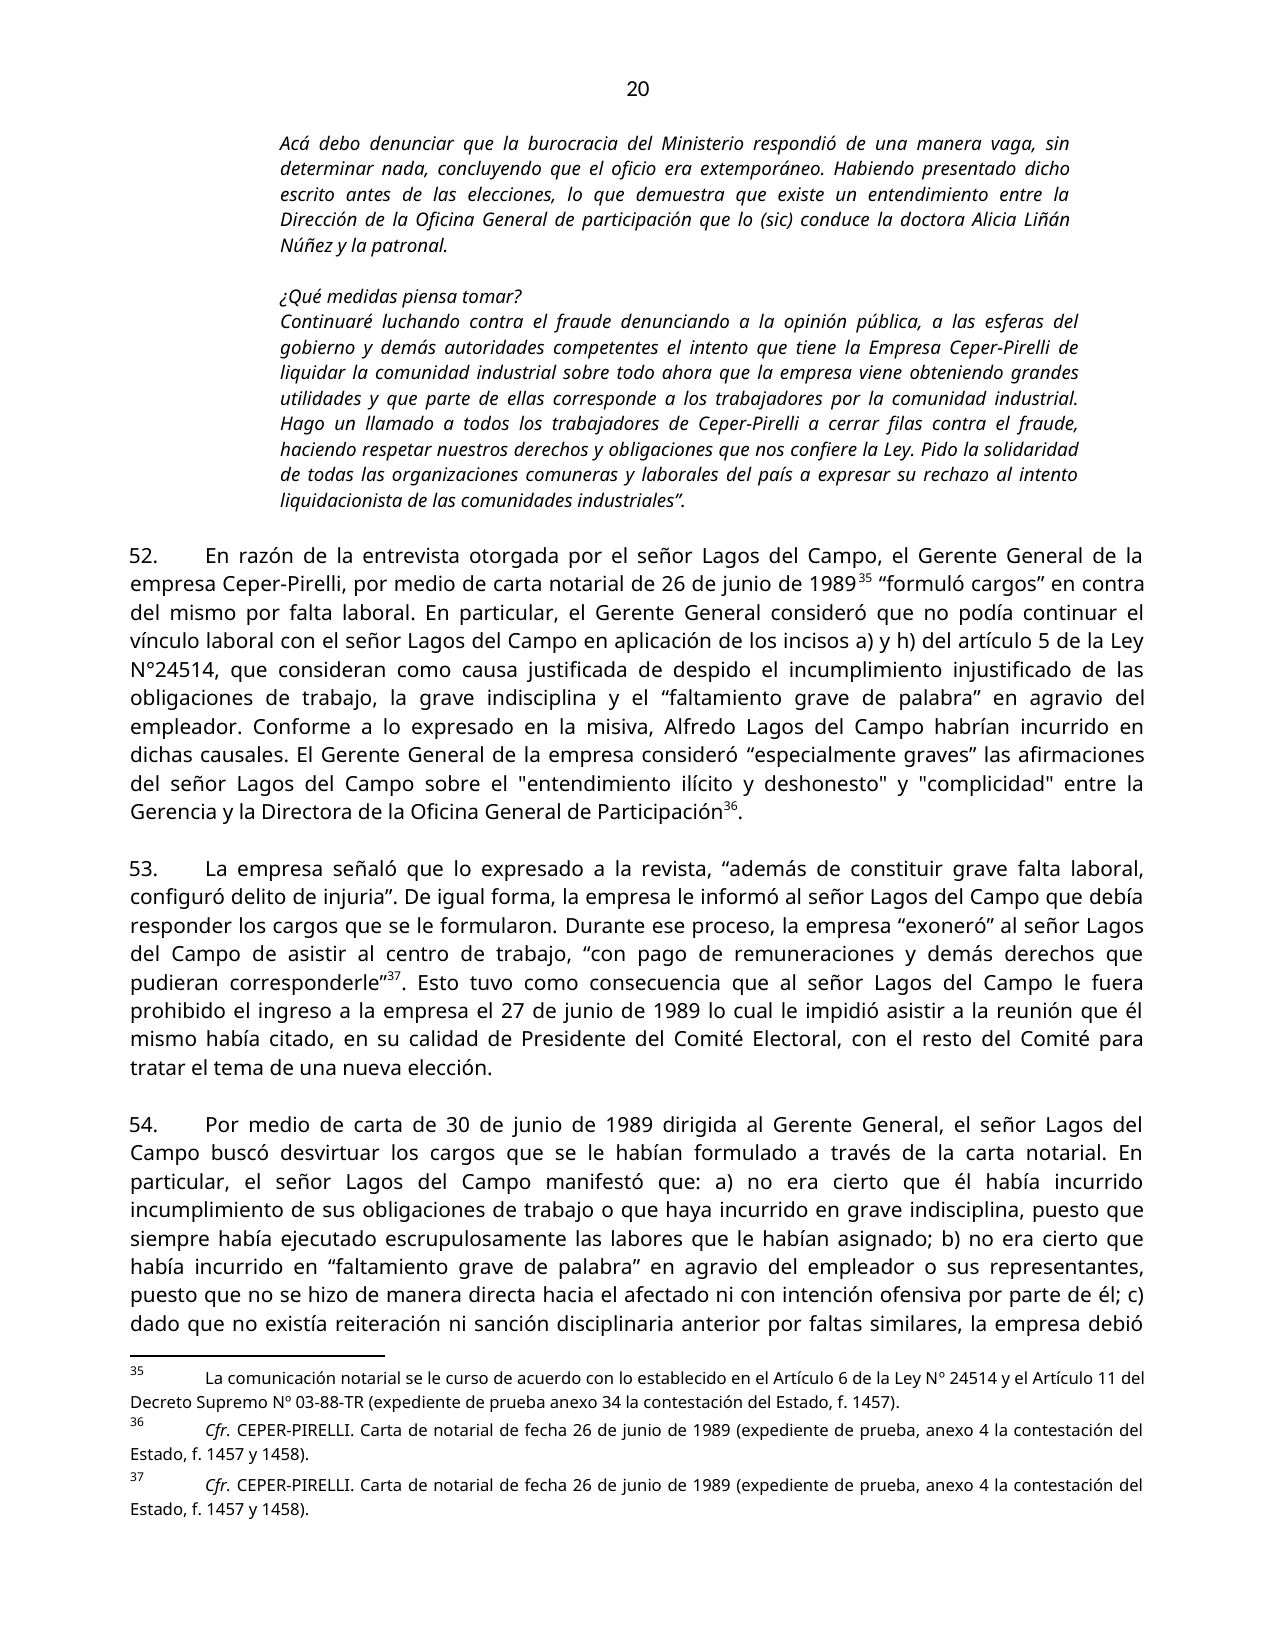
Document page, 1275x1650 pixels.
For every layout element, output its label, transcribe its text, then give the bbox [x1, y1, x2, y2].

text ¿Qué medidas piensa tomar? [205, 283, 1145, 308]
list En razón de la entrevista otorgada por el señor Lagos del Campo, el Gerente General de la empresa Ceper-Pirelli, por medio de carta notarial de 26 de junio de 1989 “formuló cargos” en contra del mismo por falta laboral. En particular, el Gerente General consideró que no podía continuar el vínculo laboral con el señor Lagos del Campo en aplicación de los incisos a) y h) del artículo 5 de la Ley N°24514, que consideran como causa justificada de despido el incumplimiento injustificado de las obligaciones de trabajo, la grave indisciplina y el “faltamiento grave de palabra” en agravio del empleador. Conforme a lo expresado en la misiva, Alfredo Lagos del Campo habrían incurrido en dichas causales. El Gerente General de la empresa consideró “especialmente graves” las afirmaciones del señor Lagos del Campo sobre el "entendimiento ilícito y deshonesto" y "complicidad" entre la Gerencia y la Directora de la Oficina General de Participación. [129, 541, 1145, 826]
text Acá debo denunciar que la burocracia del Ministerio respondió de una manera vaga, sin determinar nada, concluyendo que el oficio era extemporáneo. Habiendo presentado dicho escrito antes de las elecciones, lo que demuestra que existe un entendimiento entre la Dirección de la Oficina General de participación que lo (sic) conduce la doctora Alicia Liñán Núñez y la patronal. [280, 130, 1071, 257]
text Continuaré luchando contra el fraude denunciando a la opinión pública, a las esferas del gobierno y demás autoridades competentes el intento que tiene la Empresa Ceper-Pirelli de liquidar la comunidad industrial sobre todo ahora que la empresa viene obteniendo grandes utilidades y que parte de ellas corresponde a los trabajadores por la comunidad industrial. Hago un llamado a todos los trabajadores de Ceper-Pirelli a cerrar filas contra el fraude, haciendo respetar nuestros derechos y obligaciones que nos confiere la Ley. Pido la solidaridad de todas las organizaciones comuneras y laborales del país a expresar su rechazo al intento liquidacionista de las comunidades industriales”. [280, 308, 1079, 513]
list La empresa señaló que lo expresado a la revista, “además de constituir grave falta laboral, configuró delito de injuria”. De igual forma, la empresa le informó al señor Lagos del Campo que debía responder los cargos que se le formularon. Durante ese proceso, la empresa “exoneró” al señor Lagos del Campo de asistir al centro de trabajo, “con pago de remuneraciones y demás derechos que pudieran corresponderle”. Esto tuvo como consecuencia que al señor Lagos del Campo le fuera prohibido el ingreso a la empresa el 27 de junio de 1989 lo cual le impidió asistir a la reunión que él mismo había citado, en su calidad de Presidente del Comité Electoral, con el resto del Comité para tratar el tema de una nueva elección. [129, 854, 1145, 1081]
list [129, 1110, 1145, 1337]
